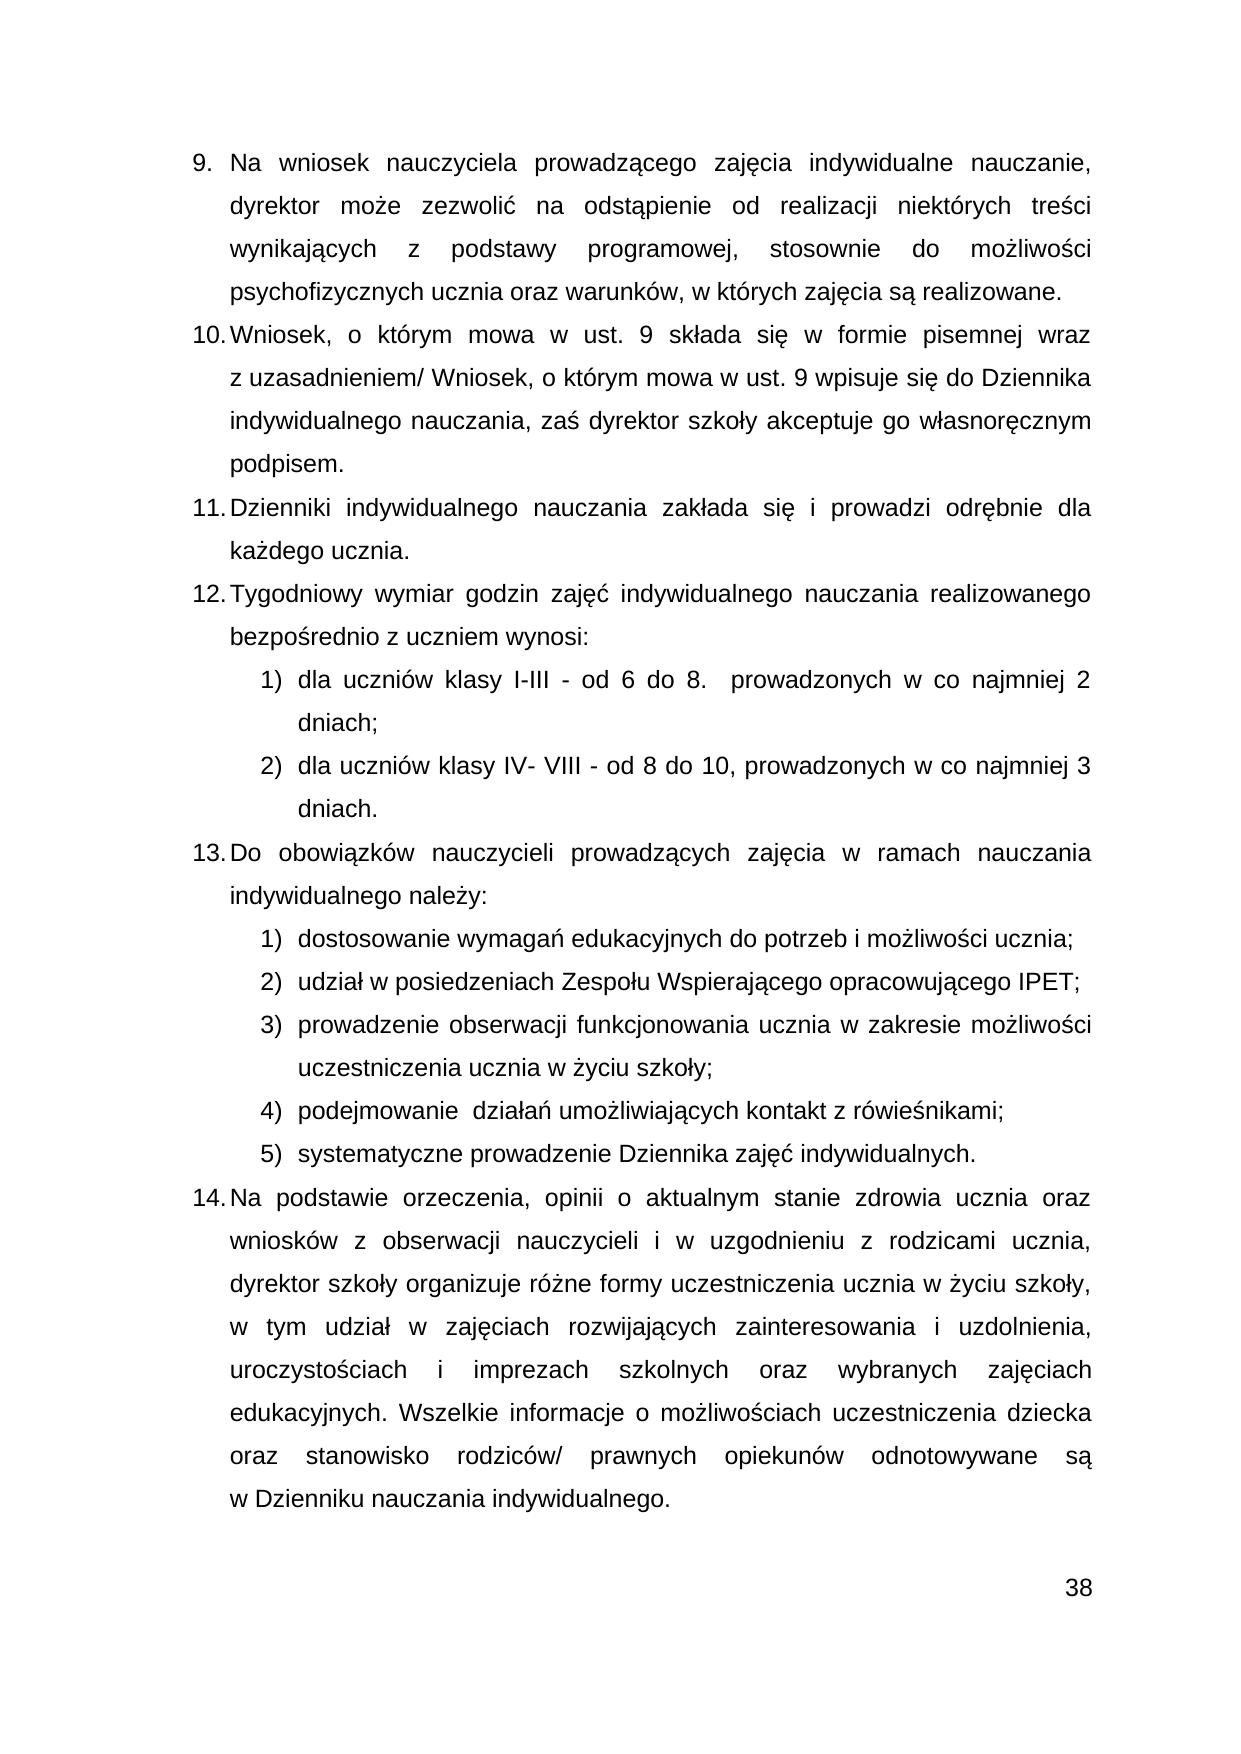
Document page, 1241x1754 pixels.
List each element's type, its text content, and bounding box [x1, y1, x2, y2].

subtitle udział w posiedzeniach Zespołu Wspierającego opracowującego IPET; [260, 967, 1093, 996]
subtitle systematyczne prowadzenie Dziennika zajęć indywidualnych. [260, 1139, 1093, 1168]
subtitle dla uczniów klasy IV- VIII - od 8 do 10, prowadzonych w co najmniej 3 dniach. [260, 751, 1093, 823]
subtitle prowadzenie obserwacji funkcjonowania ucznia w zakresie możliwości uczestniczenia ucznia w życiu szkoły; [260, 1010, 1093, 1082]
subtitle dla uczniów klasy I-III - od 6 do 8. prowadzonych w co najmniej 2 dniach; [260, 665, 1093, 737]
subtitle Na podstawie orzeczenia, opinii o aktualnym stanie zdrowia ucznia oraz wniosków z obserwacji nauczycieli i w uzgodnieniu z rodzicami ucznia, dyrektor szkoły organizuje różne formy uczestniczenia ucznia w życiu szkoły, w tym udział w zajęciach rozwijających zainteresowania i uzdolnienia, uroczystościach i imprezach szkolnych oraz wybranych zajęciach edukacyjnych. Wszelkie informacje o możliwościach uczestniczenia dziecka oraz stanowisko rodziców/ prawnych opiekunów odnotowywane są w Dzienniku nauczania indywidualnego. [192, 1183, 1093, 1513]
subtitle dostosowanie wymagań edukacyjnych do potrzeb i możliwości ucznia; [260, 924, 1093, 953]
subtitle Do obowiązków nauczycieli prowadzących zajęcia w ramach nauczania indywidualnego należy: [192, 838, 1093, 909]
subtitle podejmowanie działań umożliwiających kontakt z rówieśnikami; [260, 1096, 1093, 1125]
subtitle Wniosek, o którym mowa w ust. 9 składa się w formie pisemnej wraz z uzasadnieniem/ Wniosek, o którym mowa w ust. 9 wpisuje się do Dziennika indywidualnego nauczania, zaś dyrektor szkoły akceptuje go własnoręcznym podpisem. [192, 320, 1093, 478]
subtitle Dzienniki indywidualnego nauczania zakłada się i prowadzi odrębnie dla każdego ucznia. [192, 493, 1093, 564]
subtitle Na wniosek nauczyciela prowadzącego zajęcia indywidualne nauczanie, dyrektor może zezwolić na odstąpienie od realizacji niektórych treści wynikających z podstawy programowej, stosownie do możliwości psychofizycznych ucznia oraz warunków, w których zajęcia są realizowane. [192, 148, 1093, 306]
subtitle Tygodniowy wymiar godzin zajęć indywidualnego nauczania realizowanego bezpośrednio z uczniem wynosi: [192, 579, 1093, 651]
